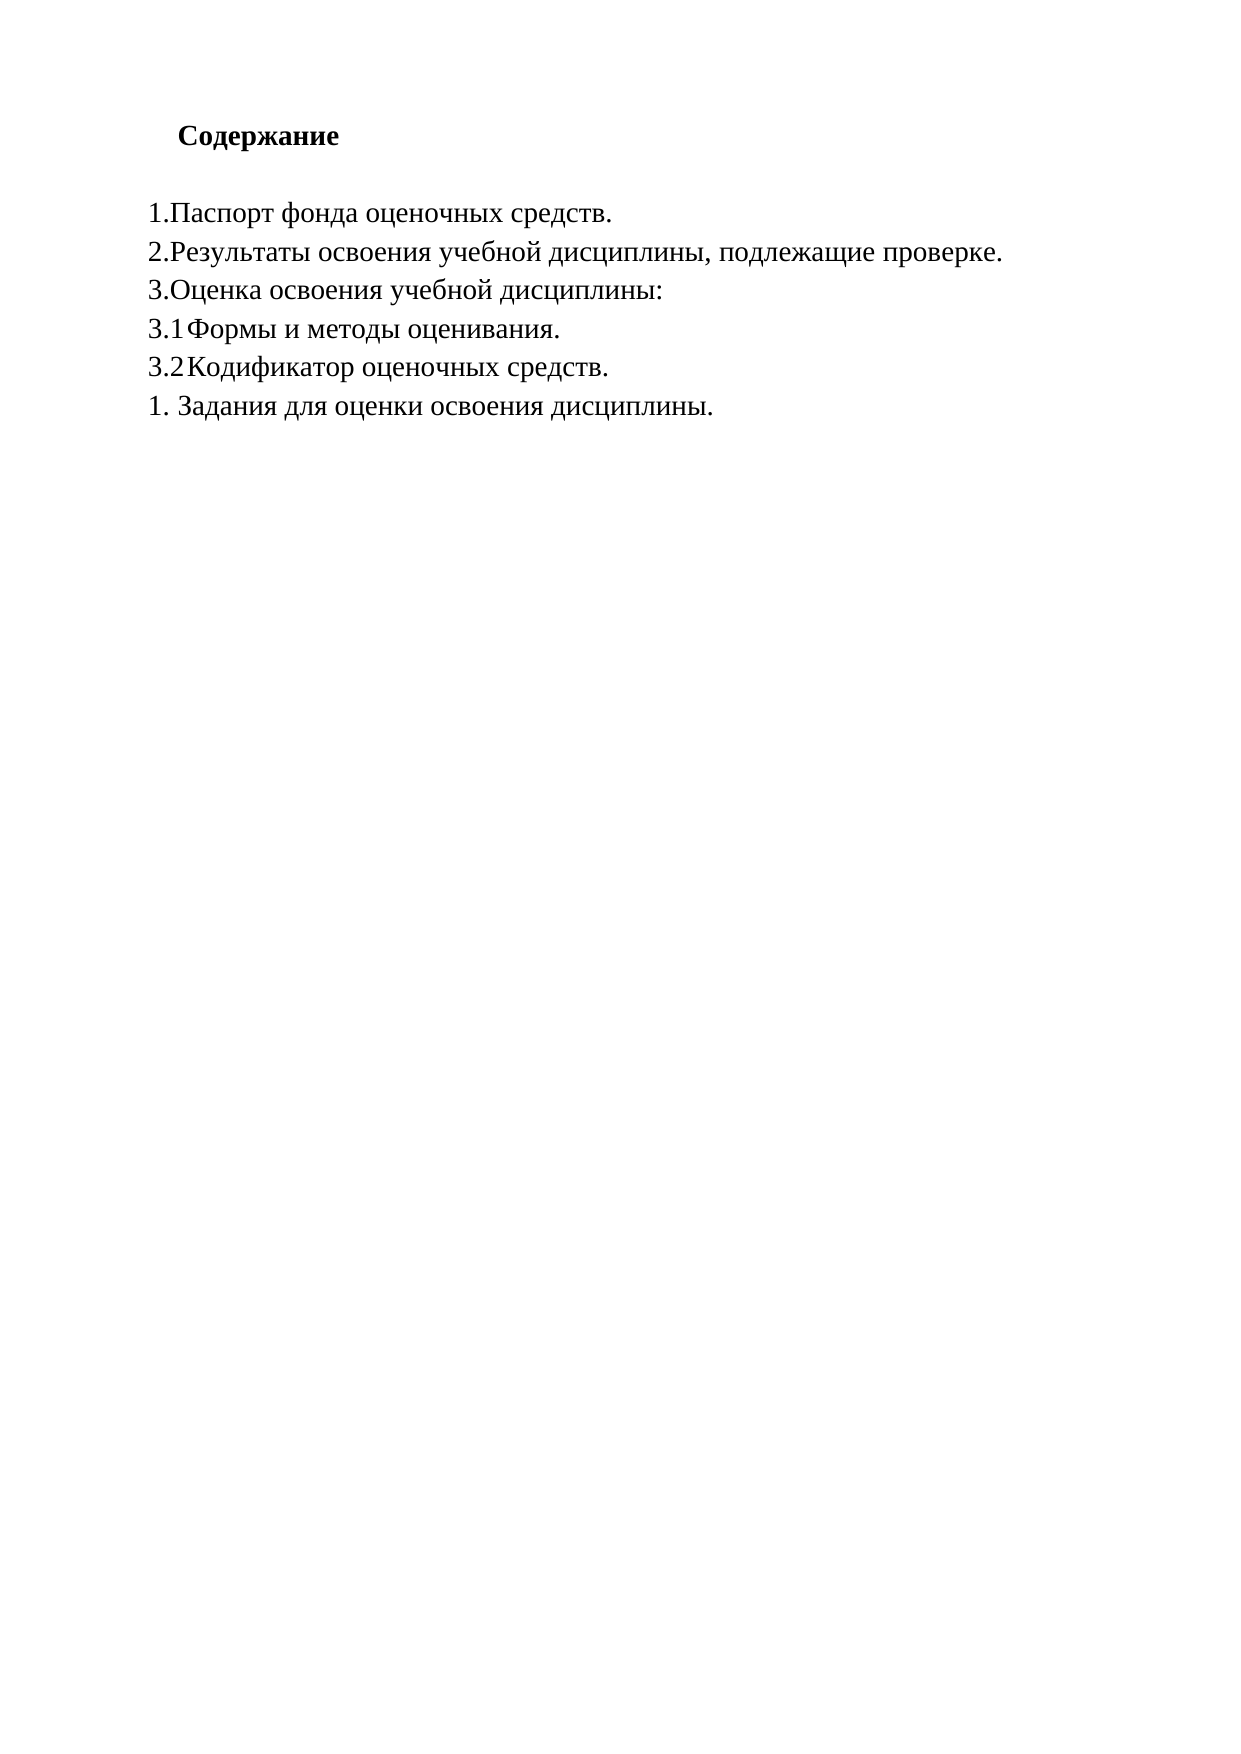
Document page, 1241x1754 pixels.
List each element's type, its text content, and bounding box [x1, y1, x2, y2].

list Задания для оценки освоения дисциплины. [148, 388, 1152, 421]
text 1.Паспорт фонда оценочных средств. [148, 195, 1152, 229]
text 3.Оценка освоения учебной дисциплины: [148, 272, 1152, 306]
list Кодификатор оценочных средств. [148, 349, 1152, 383]
text Содержание [177, 118, 1152, 152]
text 2.Результаты освоения учебной дисциплины, подлежащие проверке. [148, 234, 1152, 267]
list Формы и методы оценивания. [148, 311, 1152, 344]
